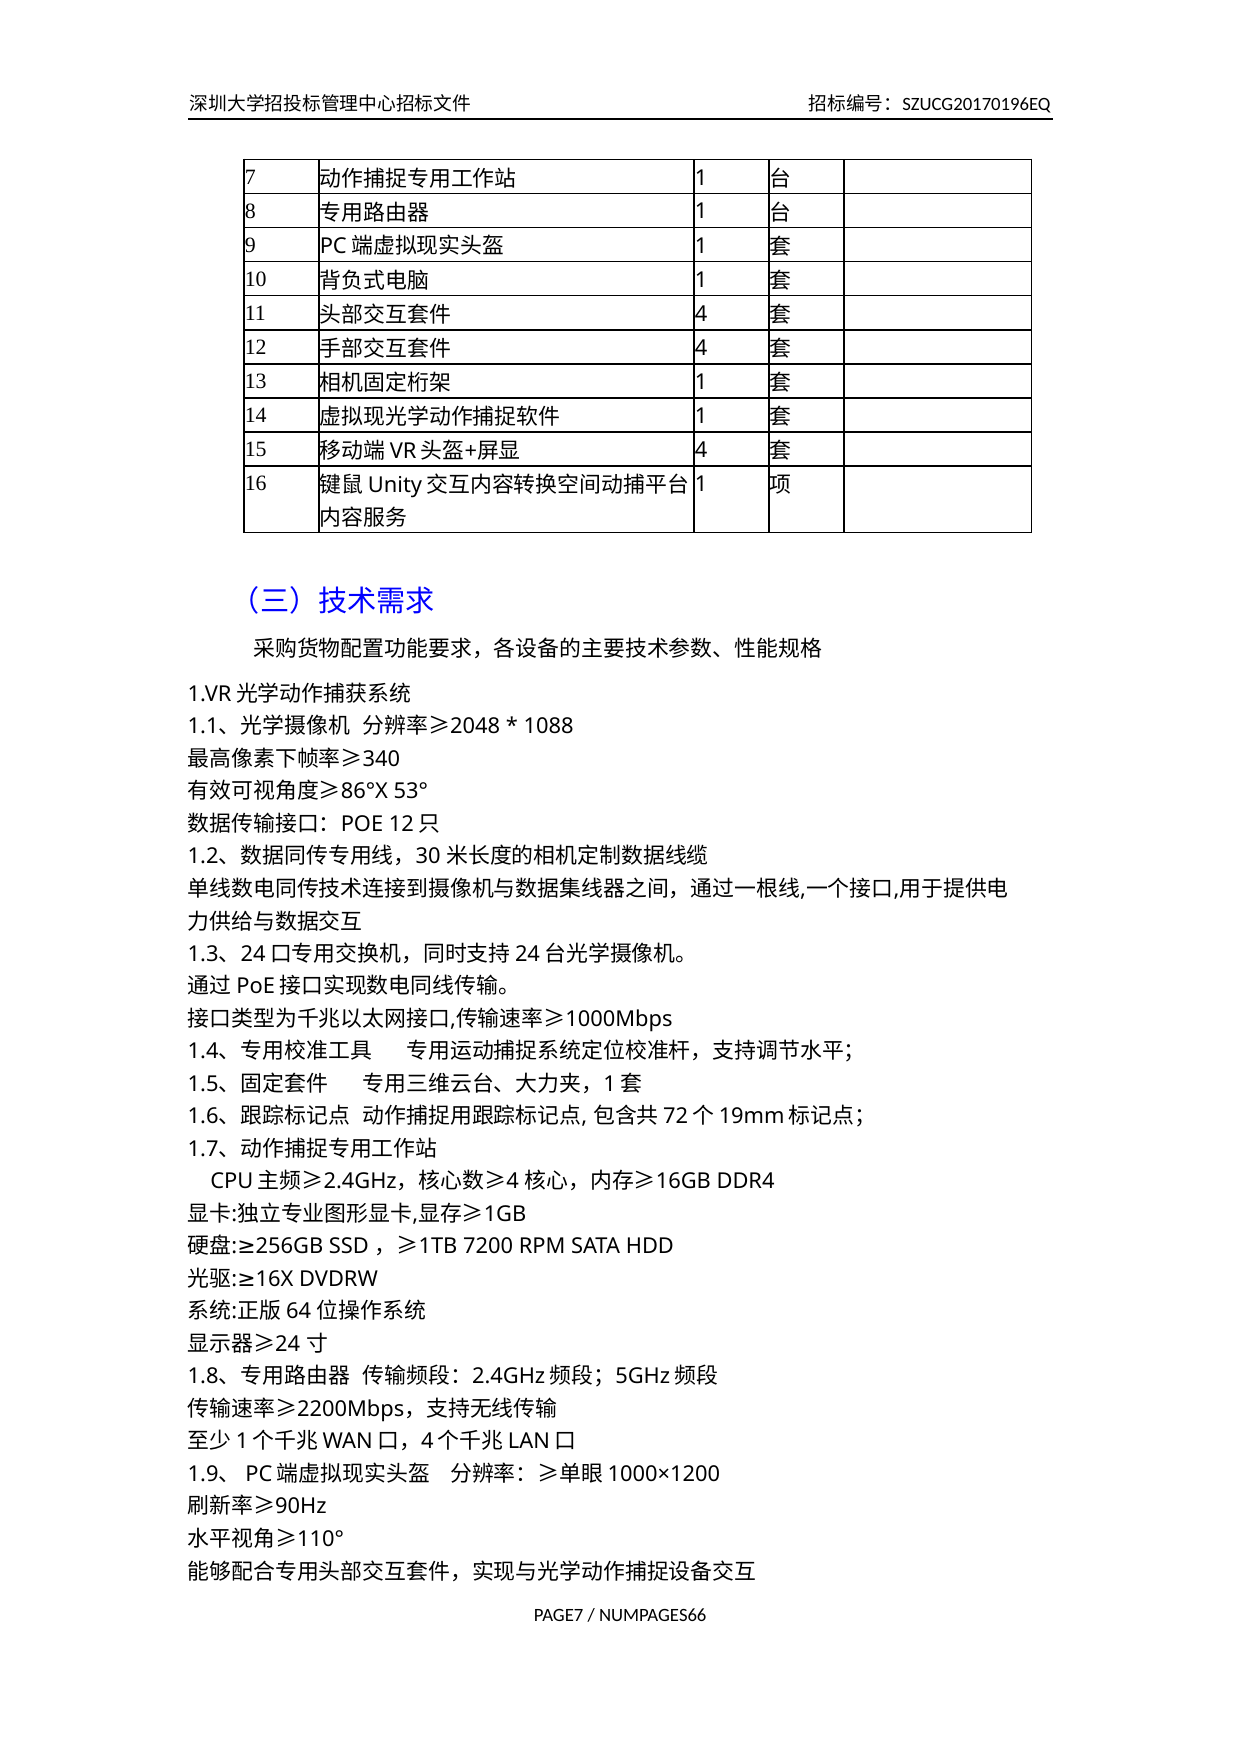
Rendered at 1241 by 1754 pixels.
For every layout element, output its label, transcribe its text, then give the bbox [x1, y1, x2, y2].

table_cell [845, 160, 1031, 193]
table_cell 8 [245, 194, 318, 227]
table_cell 1 [695, 262, 768, 295]
text 1.VR光学动作捕获系统 [187, 676, 1053, 708]
text 能够配合专用头部交互套件，实现与光学动作捕捉设备交互 [187, 1553, 1053, 1586]
table_cell 10 [245, 262, 318, 295]
table_cell [845, 365, 1031, 397]
text 1.7、动作捕捉专用工作站 [187, 1131, 1053, 1163]
table_cell 4 [695, 433, 768, 465]
table_cell 16 [245, 467, 318, 532]
table_cell 键鼠Unity交互内容转换空间动捕平台内容服务 [320, 467, 693, 532]
table_cell [845, 467, 1031, 532]
table_cell 1 [695, 160, 768, 193]
table_cell PC端虚拟现实头盔 [320, 228, 693, 261]
text 最高像素下帧率≥340 [187, 741, 1053, 773]
table_cell 套 [770, 331, 843, 363]
text 通过 PoE接口实现数电同线传输。 [187, 968, 1053, 1001]
table_cell 台 [770, 160, 843, 193]
table_cell 4 [695, 296, 768, 329]
table_cell 专用路由器 [320, 194, 693, 227]
table_cell 套 [770, 433, 843, 465]
text 1.2、数据同传专用线，30 米长度的相机定制数据线缆 [187, 838, 1053, 871]
table_cell 套 [770, 296, 843, 329]
text 1.5、固定套件 专用三维云台、大力夹，1套 [187, 1066, 1053, 1098]
text 刷新率≥90Hz [187, 1488, 1053, 1521]
text 显卡:独立专业图形显卡,显存≥1GB [187, 1196, 1053, 1228]
table_cell [845, 433, 1031, 465]
text 水平视角≥110° [187, 1521, 1053, 1553]
table_cell 1 [695, 228, 768, 261]
table_cell 12 [245, 331, 318, 363]
table_cell 动作捕捉专用工作站 [320, 160, 693, 193]
table_cell [845, 228, 1031, 261]
table_cell 1 [695, 194, 768, 227]
text 数据传输接口：POE 12只 [187, 806, 1053, 838]
table_cell 项 [770, 467, 843, 532]
table_cell 套 [770, 365, 843, 397]
table_cell 套 [770, 262, 843, 295]
text 系统:正版 64 位操作系统 [187, 1293, 1053, 1326]
text CPU主频≥2.4GHz，核心数≥4 核心，内存≥16GB DDR4 [187, 1163, 1053, 1196]
text 1.8、专用路由器 传输频段：2.4GHz频段；5GHz频段 [187, 1358, 1053, 1391]
table_cell 1 [695, 365, 768, 397]
text 1.3、24口专用交换机，同时支持24台光学摄像机。 [187, 936, 1053, 968]
text 接口类型为千兆以太网接口,传输速率≥1000Mbps [187, 1001, 1053, 1033]
text 光驱:≥16X DVDRW [187, 1261, 1053, 1293]
table_cell [845, 399, 1031, 431]
text 至少1个千兆WAN口，4个千兆LAN口 [187, 1423, 1053, 1456]
text 1.9、 PC端虚拟现实头盔 分辨率：≥单眼1000×1200 [187, 1456, 1053, 1488]
text 单线数电同传技术连接到摄像机与数据集线器之间，通过一根线,一个接口,用于提供电 [187, 871, 1053, 903]
table_cell 相机固定桁架 [320, 365, 693, 397]
text 力供给与数据交互 [187, 903, 1053, 936]
text 硬盘:≥256GB SSD ，≥1TB 7200 RPM SATA HDD [187, 1228, 1053, 1261]
table_cell 台 [770, 194, 843, 227]
table_cell 11 [245, 296, 318, 329]
text 1.6、跟踪标记点 动作捕捉用跟踪标记点, 包含共72个19mm标记点； [187, 1098, 1053, 1131]
table_cell 1 [695, 467, 768, 532]
table_cell 虚拟现光学动作捕捉软件 [320, 399, 693, 431]
text （三）技术需求 [187, 566, 1053, 631]
table_cell 13 [245, 365, 318, 397]
table_cell 7 [245, 160, 318, 193]
table_cell 套 [770, 228, 843, 261]
table_cell 4 [695, 331, 768, 363]
text 采购货物配置功能要求，各设备的主要技术参数、性能规格 [187, 631, 1053, 663]
table_cell [845, 262, 1031, 295]
table_cell 背负式电脑 [320, 262, 693, 295]
table_cell 套 [770, 399, 843, 431]
text 有效可视角度≥86°X 53° [187, 773, 1053, 806]
table_cell 头部交互套件 [320, 296, 693, 329]
text 传输速率≥2200Mbps，支持无线传输 [187, 1391, 1053, 1423]
table_cell [845, 194, 1031, 227]
table_cell 9 [245, 228, 318, 261]
table_cell [845, 296, 1031, 329]
table_cell 移动端VR头盔+屏显 [320, 433, 693, 465]
text 1.4、专用校准工具 专用运动捕捉系统定位校准杆，支持调节水平； [187, 1033, 1053, 1066]
table_cell 1 [695, 399, 768, 431]
table_cell [845, 331, 1031, 363]
text 显示器≥24 寸 [187, 1326, 1053, 1358]
text 1.1、光学摄像机 分辨率≥2048 * 1088 [187, 708, 1053, 741]
table_cell 手部交互套件 [320, 331, 693, 363]
table_cell 14 [245, 399, 318, 431]
table_cell 15 [245, 433, 318, 465]
